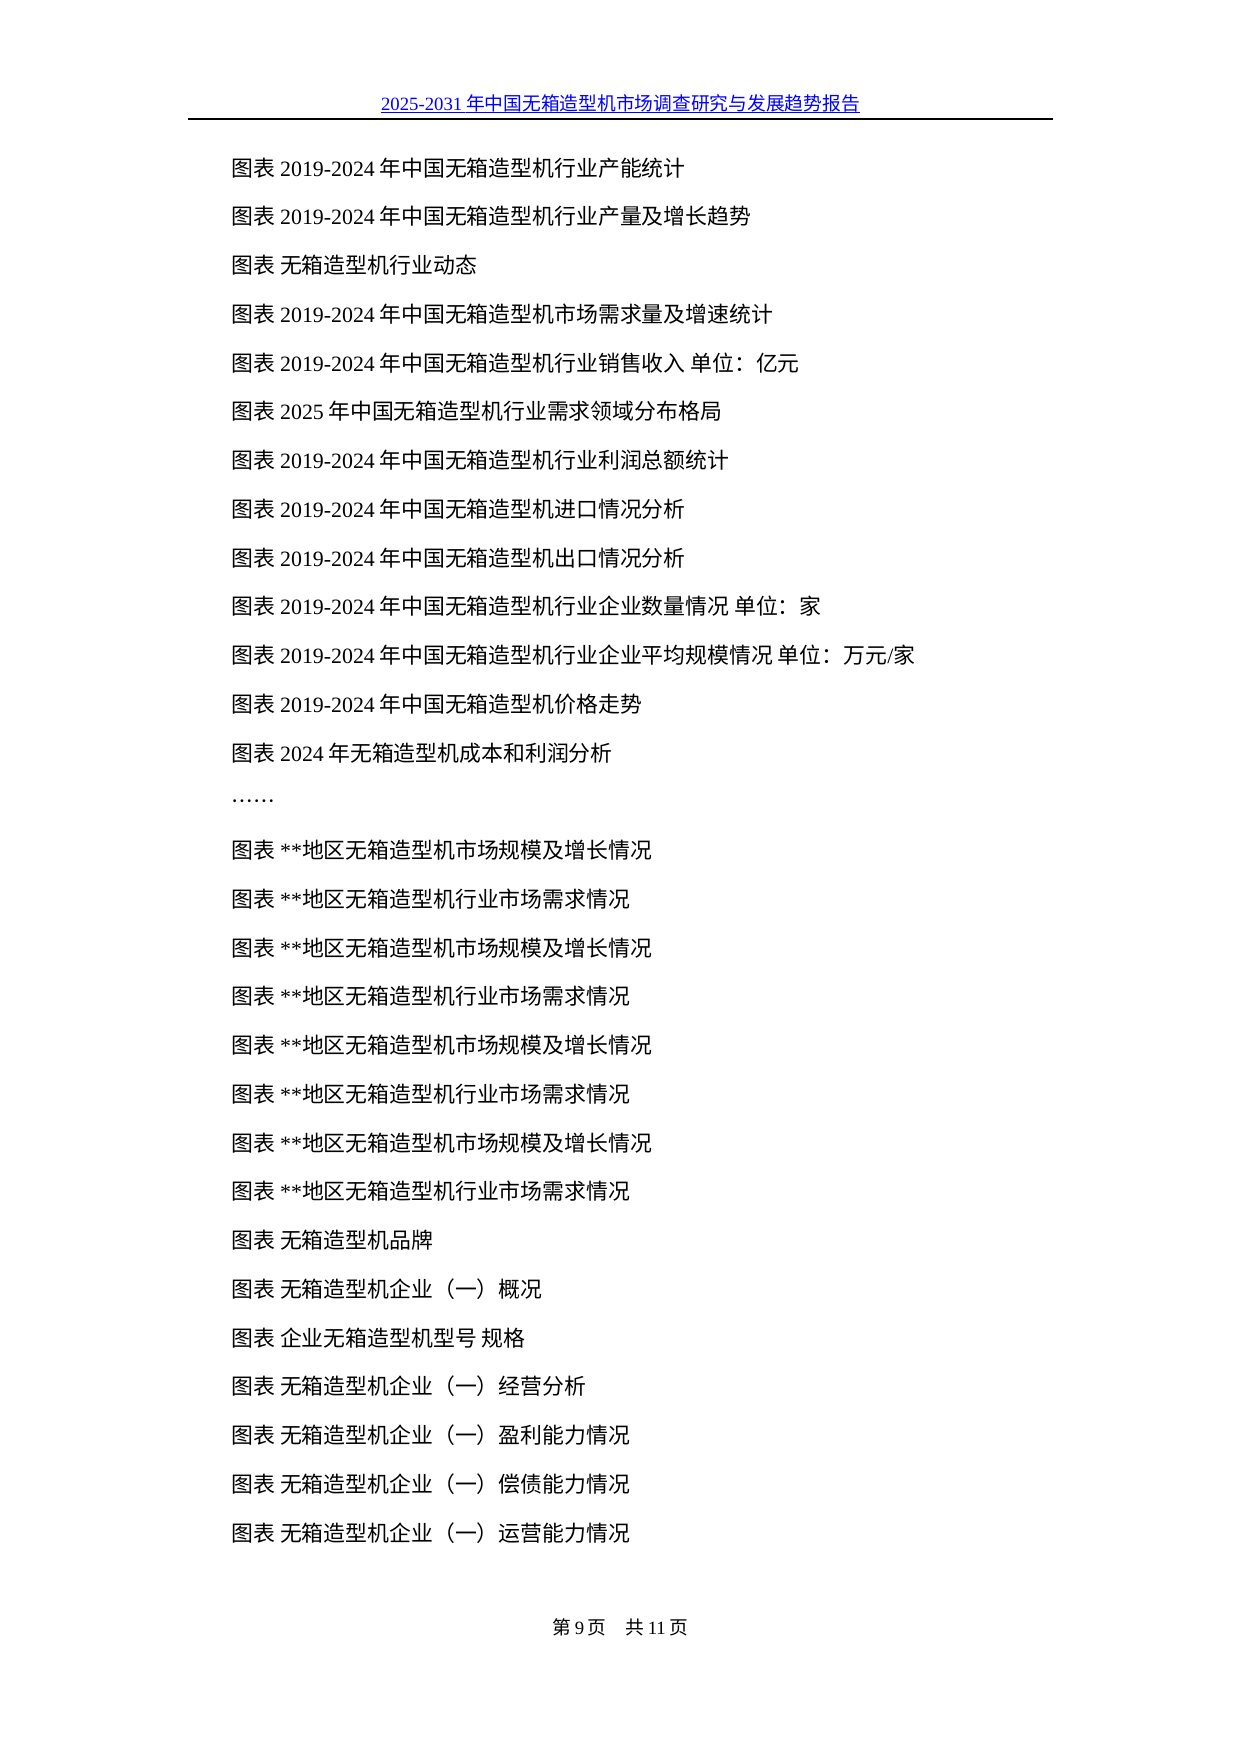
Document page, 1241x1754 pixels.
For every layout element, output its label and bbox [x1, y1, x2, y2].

text [187, 150, 1053, 1548]
